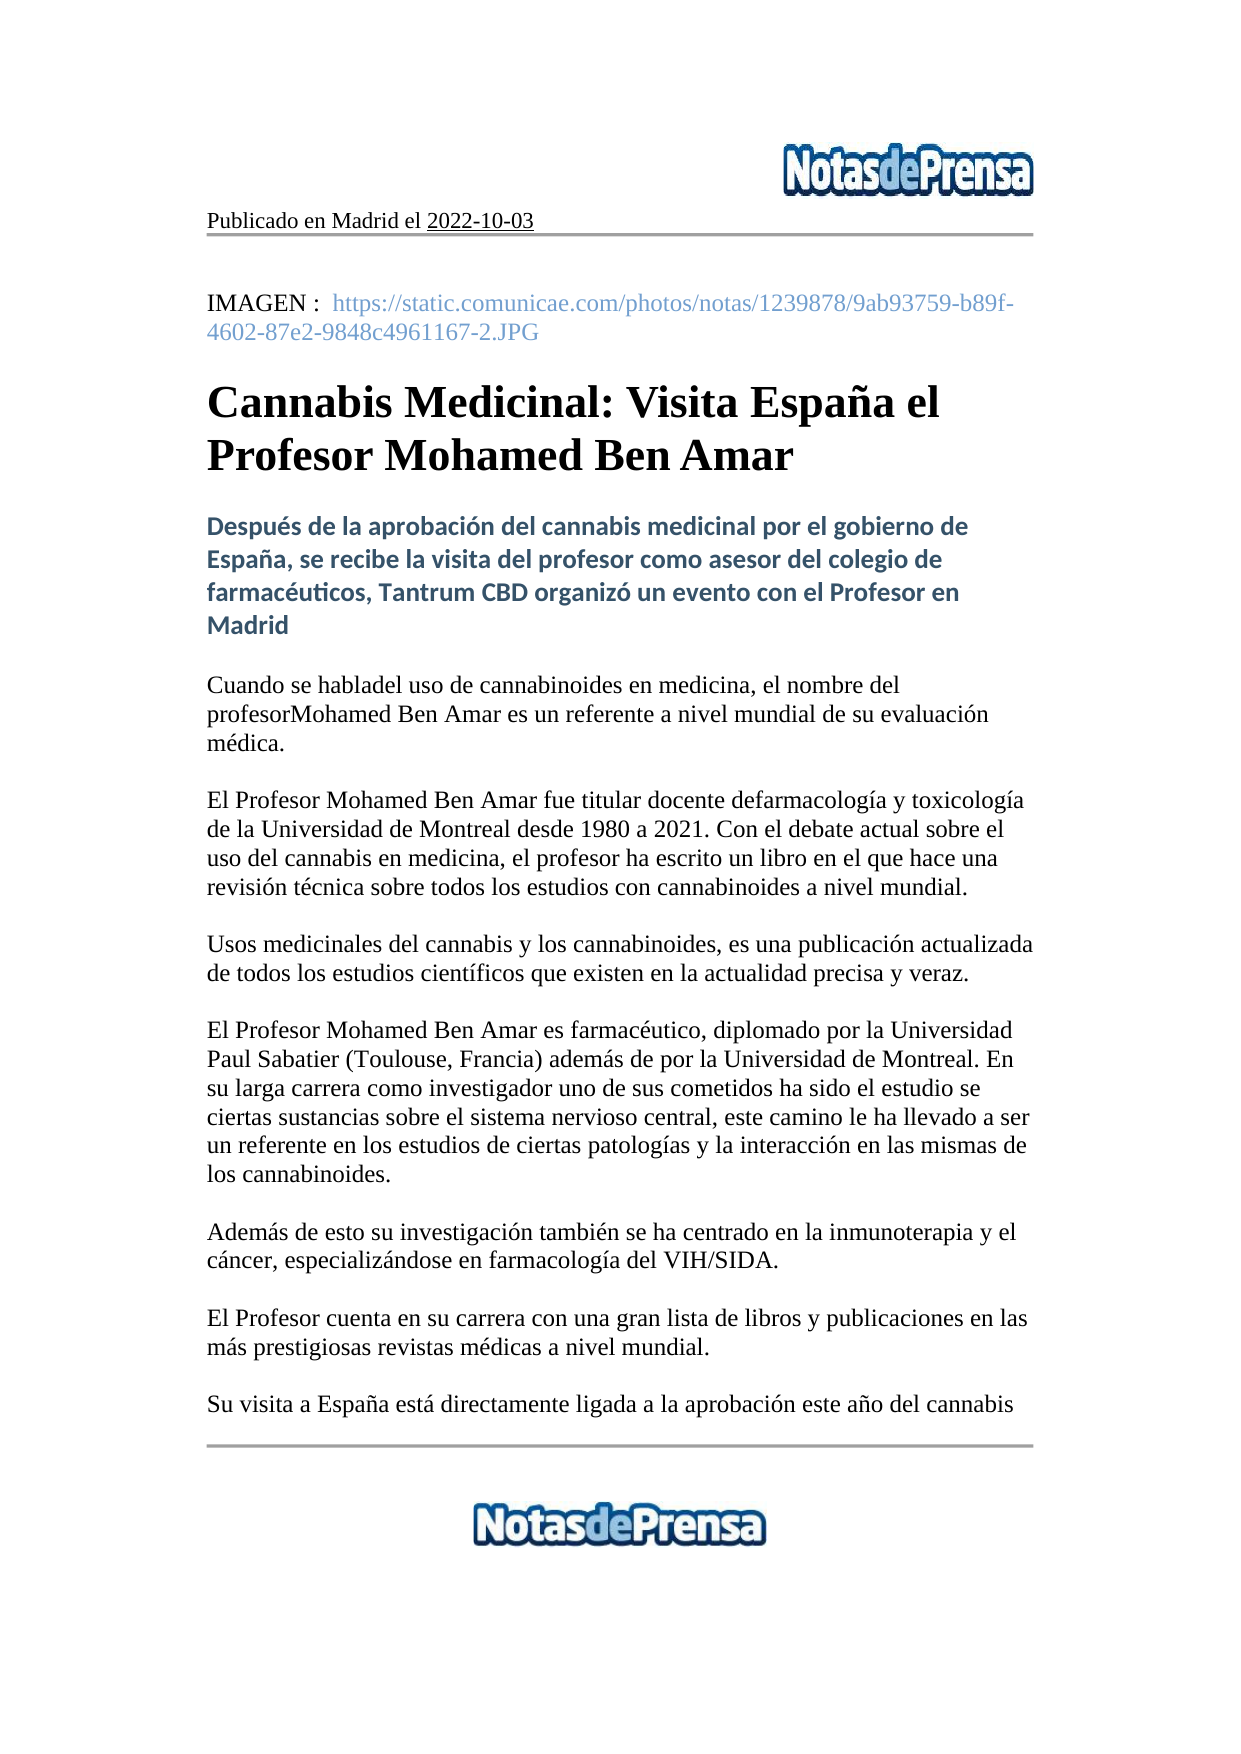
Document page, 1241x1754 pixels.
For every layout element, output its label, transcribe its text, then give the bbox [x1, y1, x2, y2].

subtitle Cannabis Medicinal: Visita España el Profesor Mohamed Ben Amar [207, 375, 1033, 480]
text IMAGEN : https://static.comunicae.com/photos/notas/1239878/9ab93759-b89f-4602-87e2-9848c4961167-2.JPG [207, 288, 1033, 346]
picture [783, 142, 1034, 199]
picture [473, 1501, 767, 1548]
subtitle Después de la aprobación del cannabis medicinal por el gobierno de España, se recibe la visita del profesor como asesor del colegio de farmacéuticos, Tantrum CBD organizó un evento con el Profesor en Madrid [207, 509, 1033, 642]
